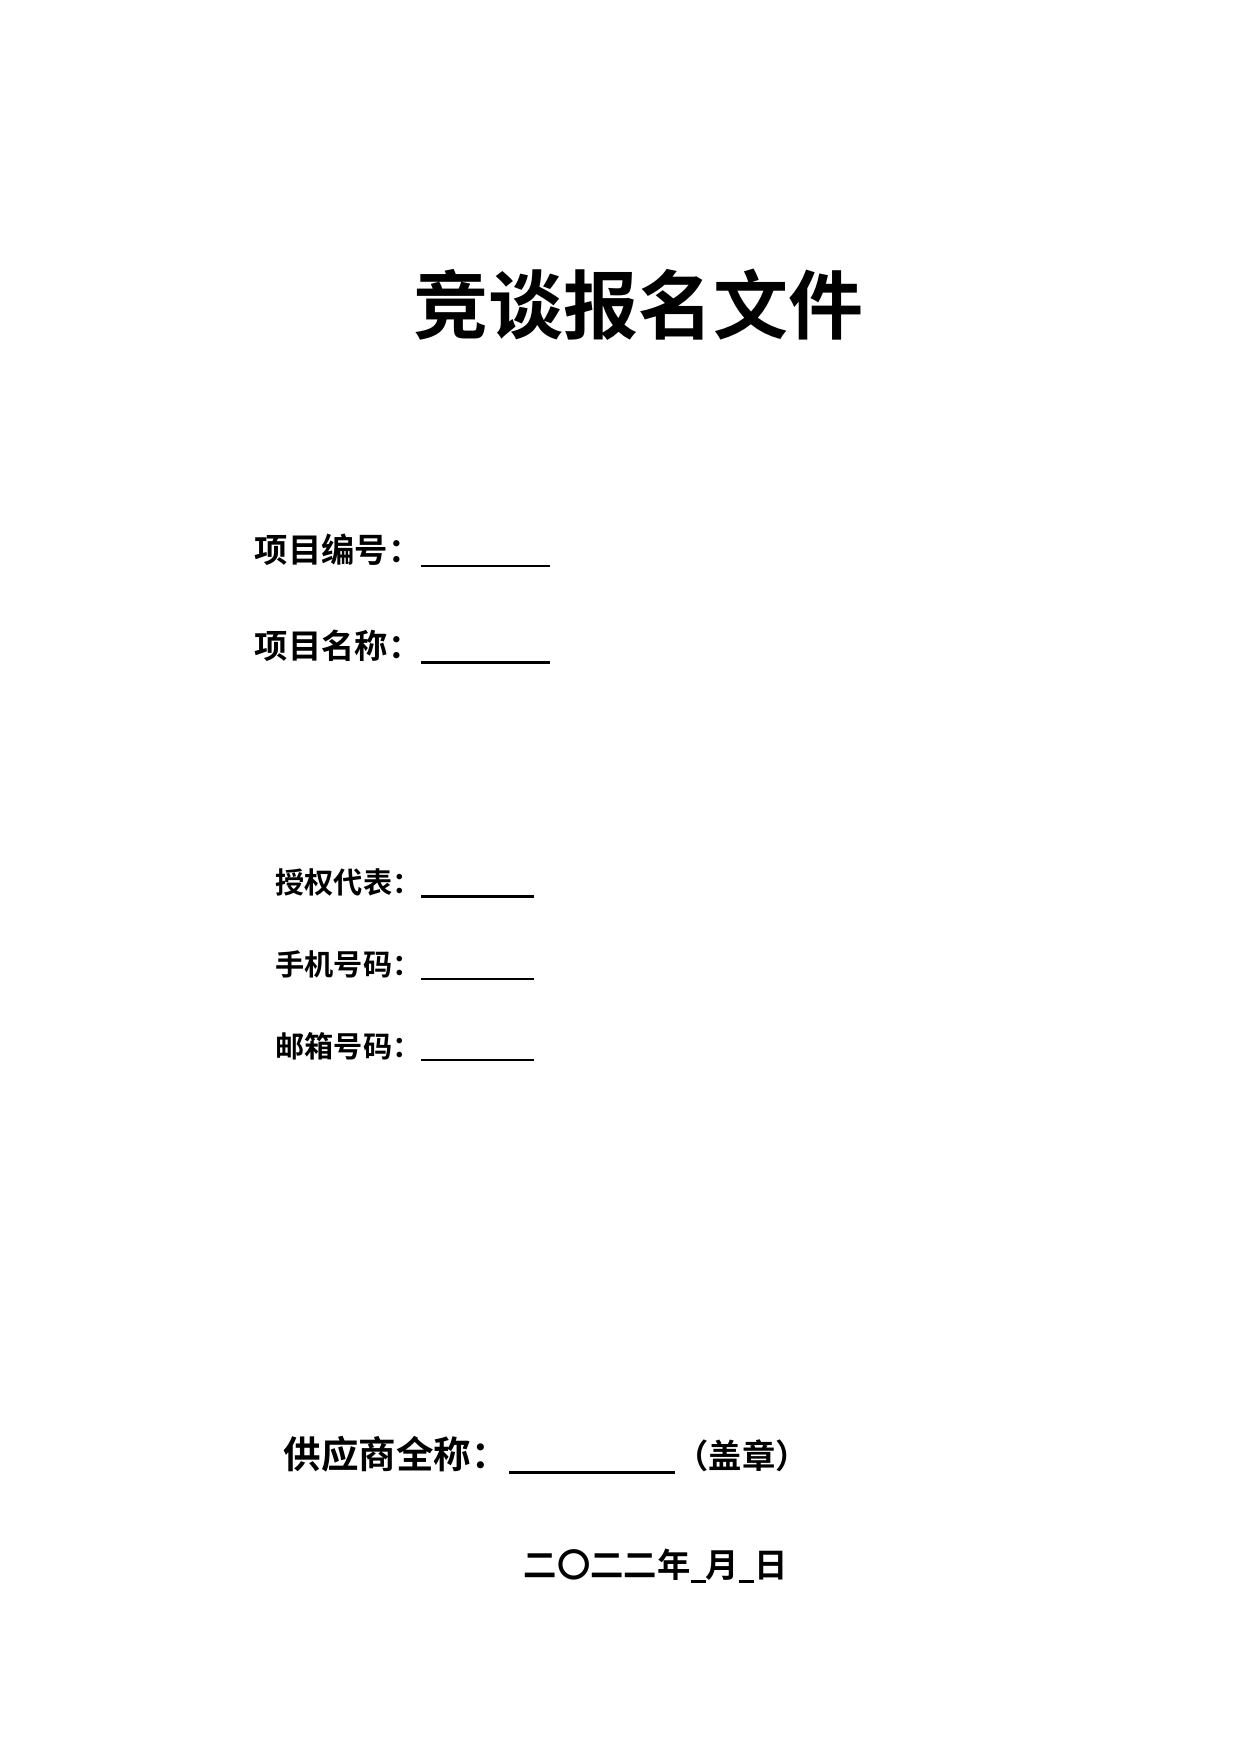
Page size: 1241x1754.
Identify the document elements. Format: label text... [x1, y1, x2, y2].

text 竞谈报名文件 [187, 247, 1053, 355]
text 二〇二二年 月 日 [258, 1539, 1053, 1587]
text 手机号码： [187, 941, 1053, 983]
text 供应商全称： （盖章） [187, 1425, 1053, 1479]
text 授权代表： [187, 859, 1053, 902]
text 邮箱号码： [187, 1023, 1053, 1066]
text 项目名称： [187, 620, 1053, 668]
text 项目编号： [187, 523, 1053, 572]
